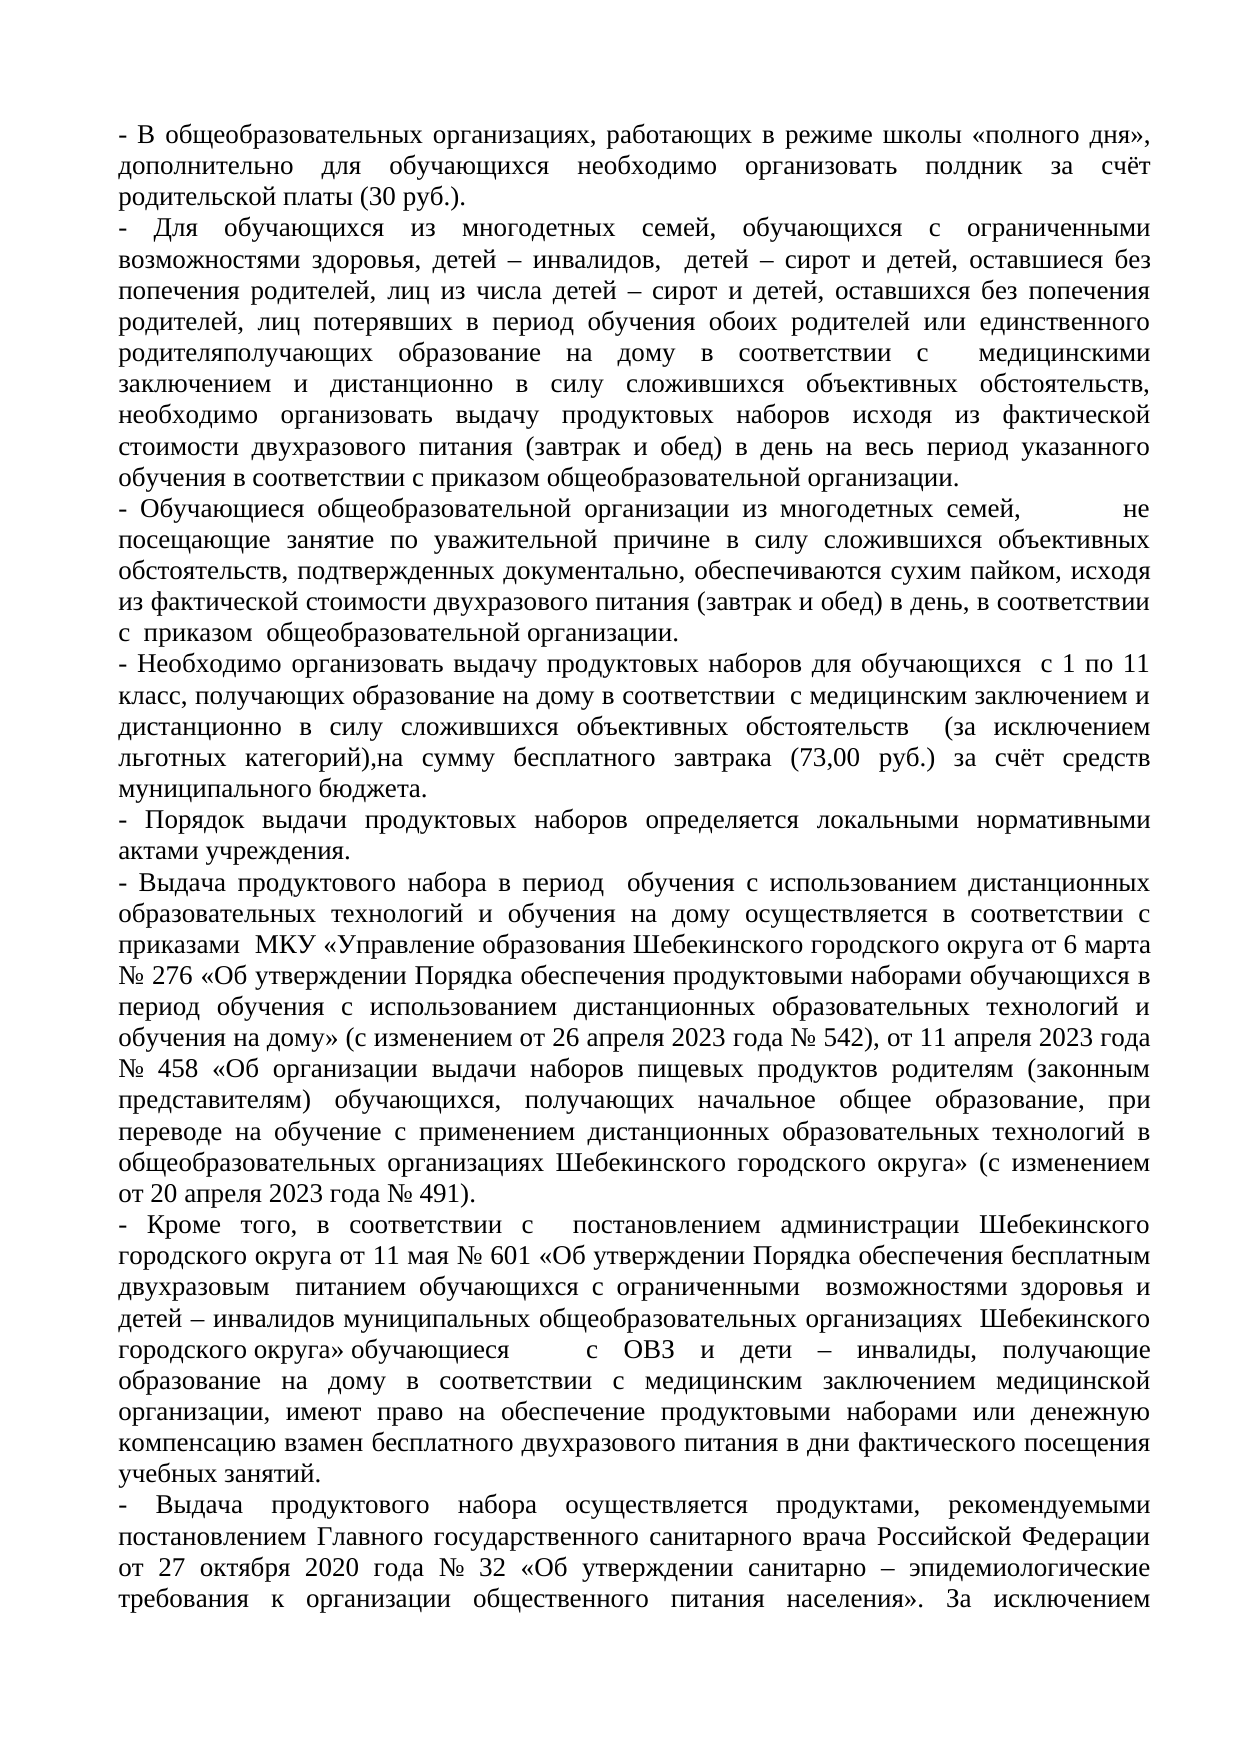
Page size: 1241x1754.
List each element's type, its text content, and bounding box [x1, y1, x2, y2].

text - Необходимо организовать выдачу продуктовых наборов для обучающихся с 1 по 11 класс, получающих образование на дому в соответствии с медицинским заключением и дистанционно в силу сложившихся объективных обстоятельств (за исключением льготных категорий),на сумму бесплатного завтрака (73,00 руб.) за счёт средств муниципального бюджета. [118, 648, 1152, 803]
text - Кроме того, в соответствии с постановлением администрации Шебекинского городского округа от 11 мая № 601 «Об утверждении Порядка обеспечения бесплатным двухразовым питанием обучающихся с ограниченными возможностями здоровья и детей – инвалидов муниципальных общеобразовательных организациях Шебекинского городского округа» обучающиеся с ОВЗ и дети – инвалиды, получающие образование на дому в соответствии с медицинским заключением медицинской организации, имеют право на обеспечение продуктовыми наборами или денежную компенсацию взамен бесплатного двухразового питания в дни фактического посещения учебных занятий. [118, 1208, 1152, 1488]
text - В общеобразовательных организациях, работающих в режиме школы «полного дня», дополнительно для обучающихся необходимо организовать полдник за счёт родительской платы (30 руб.). [118, 118, 1152, 212]
text - Для обучающихся из многодетных семей, обучающихся с ограниченными возможностями здоровья, детей – инвалидов, детей – сирот и детей, оставшиеся без попечения родителей, лиц из числа детей – сирот и детей, оставшихся без попечения родителей, лиц потерявших в период обучения обоих родителей или единственного родителяполучающих образование на дому в соответствии с медицинскими заключением и дистанционно в силу сложившихся объективных обстоятельств, необходимо организовать выдачу продуктовых наборов исходя из фактической стоимости двухразового питания (завтрак и обед) в день на весь период указанного обучения в соответствии с приказом общеобразовательной организации. [118, 212, 1152, 492]
text - Обучающиеся общеобразовательной организации из многодетных семей, не посещающие занятие по уважительной причине в силу сложившихся объективных обстоятельств, подтвержденных документально, обеспечиваются сухим пайком, исходя из фактической стоимости двухразового питания (завтрак и обед) в день, в соответствии с приказом общеобразовательной организации. [118, 492, 1152, 648]
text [118, 1488, 1152, 1613]
text - Выдача продуктового набора в период обучения с использованием дистанционных образовательных технологий и обучения на дому осуществляется в соответствии с приказами МКУ «Управление образования Шебекинского городского округа от 6 марта № 276 «Об утверждении Порядка обеспечения продуктовыми наборами обучающихся в период обучения с использованием дистанционных образовательных технологий и обучения на дому» (с изменением от 26 апреля 2023 года № 542), от 11 апреля 2023 года № 458 «Об организации выдачи наборов пищевых продуктов родителям (законным представителям) обучающихся, получающих начальное общее образование, при переводе на обучение с применением дистанционных образовательных технологий в общеобразовательных организациях Шебекинского городского округа» (с изменением от 20 апреля 2023 года № 491). [118, 866, 1152, 1208]
text - Порядок выдачи продуктовых наборов определяется локальными нормативными актами учреждения. [118, 803, 1152, 866]
